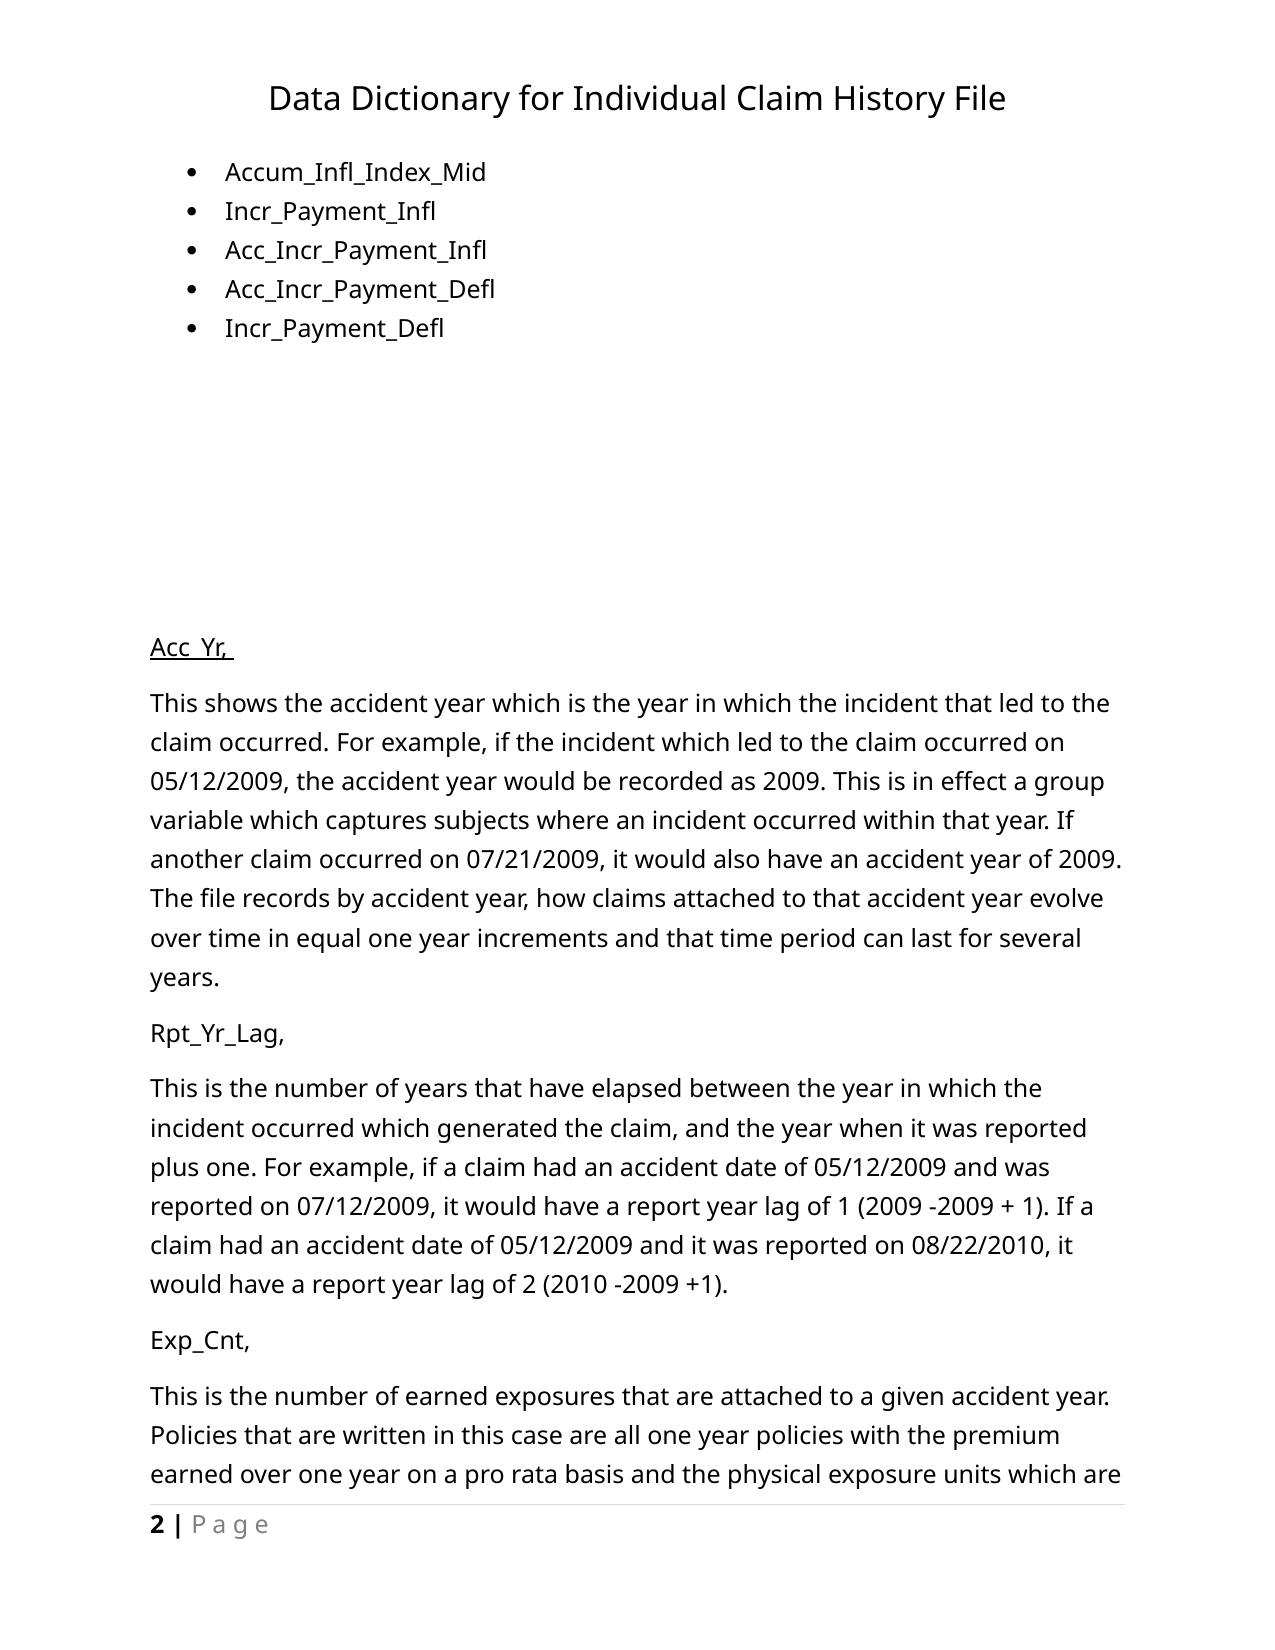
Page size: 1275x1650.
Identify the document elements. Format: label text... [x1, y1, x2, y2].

list Incr_Payment_Defl [187, 311, 1125, 345]
list Incr_Payment_Infl [187, 194, 1125, 228]
text Acc_Yr, [150, 629, 1125, 663]
list Acc_Incr_Payment_Defl [187, 272, 1125, 306]
text This is the number of years that have elapsed between the year in which the incident occurred which generated the claim, and the year when it was reported plus one. For example, if a claim had an accident date of 05/12/2009 and was reported on 07/12/2009, it would have a report year lag of 1 (2009 -2009 + 1). If a claim had an accident date of 05/12/2009 and it was reported on 08/22/2010, it would have a report year lag of 2 (2010 -2009 +1). [150, 1071, 1125, 1301]
list Accum_Infl_Index_Mid [187, 154, 1125, 188]
text This shows the accident year which is the year in which the incident that led to the claim occurred. For example, if the incident which led to the claim occurred on 05/12/2009, the accident year would be recorded as 2009. This is in effect a group variable which captures subjects where an incident occurred within that year. If another claim occurred on 07/21/2009, it would also have an accident year of 2009. The file records by accident year, how claims attached to that accident year evolve over time in equal one year increments and that time period can last for several years. [150, 685, 1125, 993]
text Exp_Cnt, [150, 1323, 1125, 1357]
list Acc_Incr_Payment_Infl [187, 233, 1125, 267]
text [150, 1379, 1125, 1491]
text Rpt_Yr_Lag, [150, 1015, 1125, 1049]
